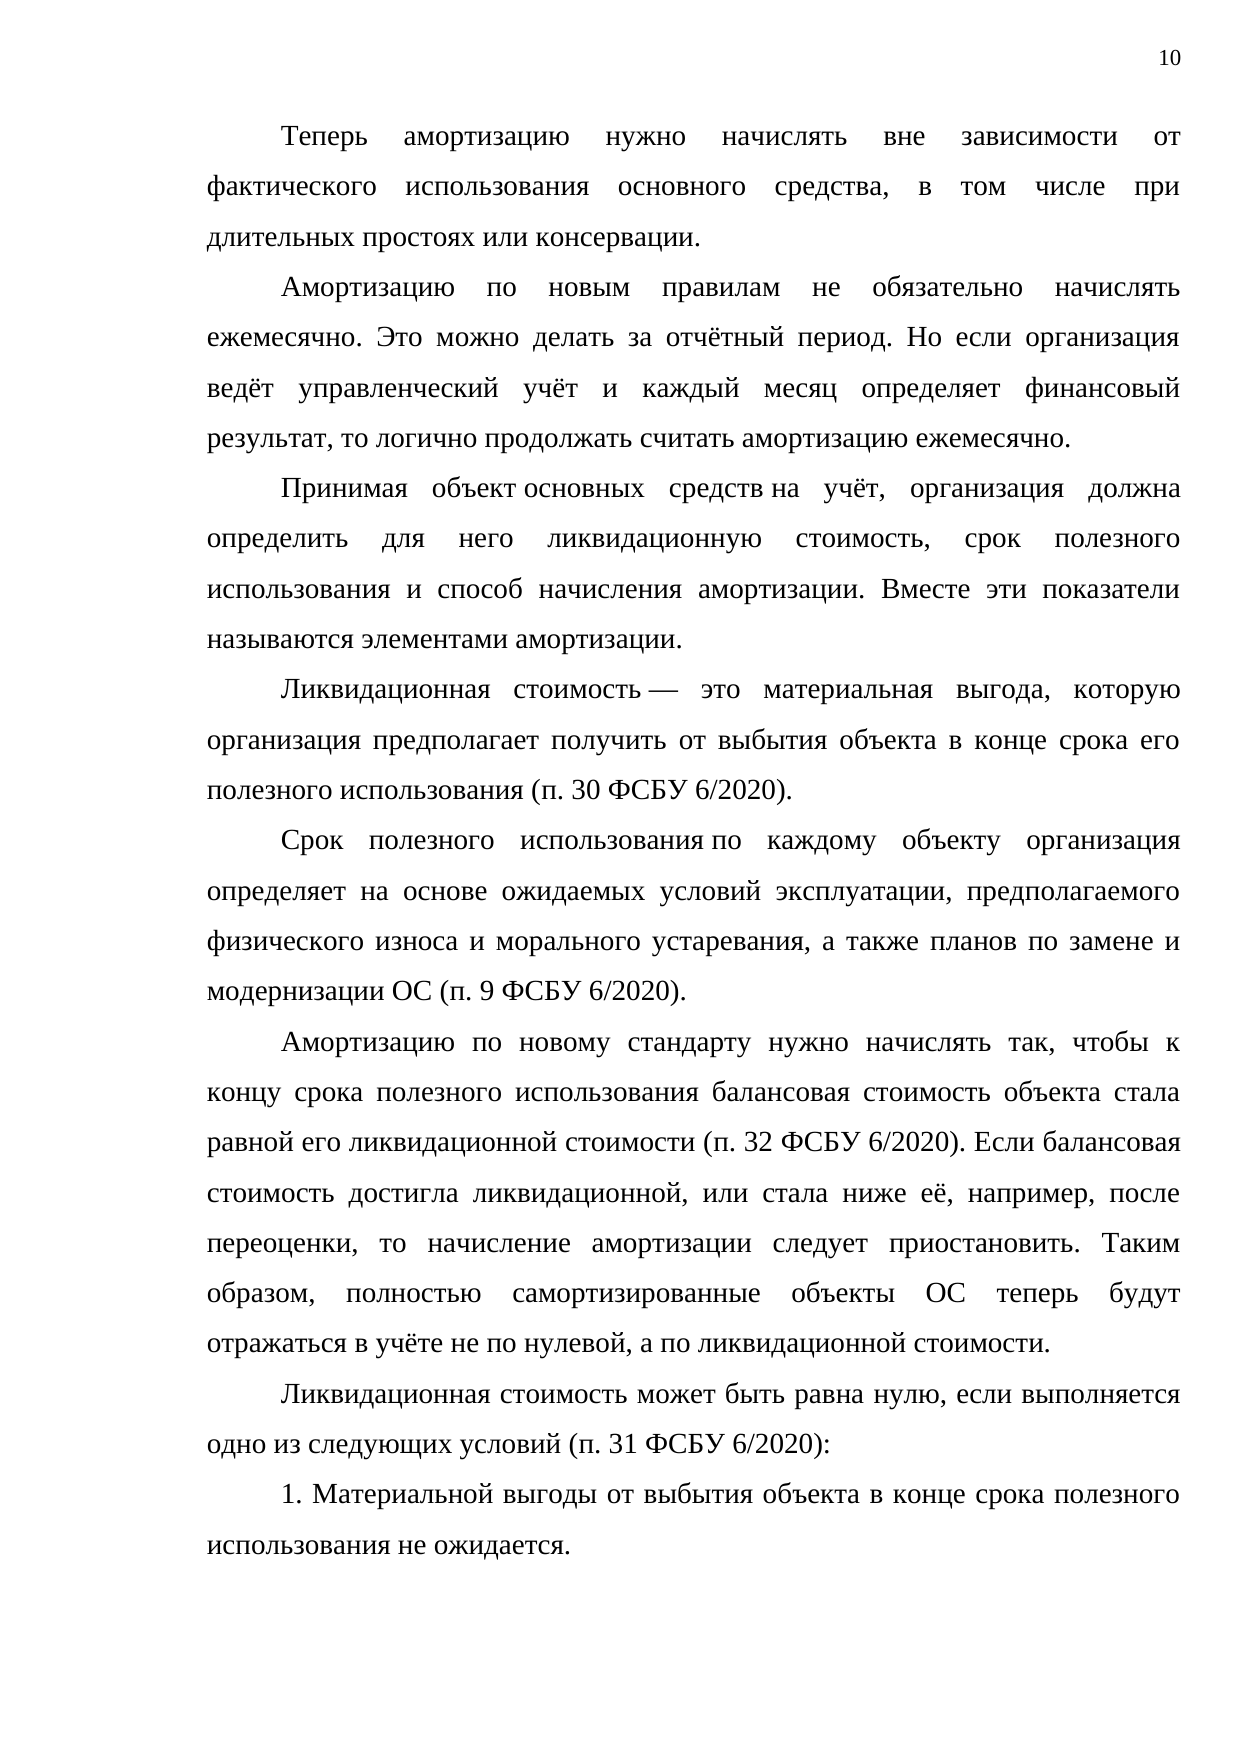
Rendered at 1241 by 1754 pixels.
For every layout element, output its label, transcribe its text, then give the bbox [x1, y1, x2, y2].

text Амортизацию по новым правилам не обязательно начислять ежемесячно. Это можно делать за отчётный период. Но если организация ведёт управленческий учёт и каждый месяц определяет финансовый результат, то логично продолжать считать амортизацию ежемесячно. [207, 269, 1181, 453]
text Ликвидационная стоимость — это материальная выгода, которую организация предполагает получить от выбытия объекта в конце срока его полезного использования (п. 30 ФСБУ 6/2020). [207, 672, 1181, 806]
text Принимая объект основных средств на учёт, организация должна определить для него ликвидационную стоимость, срок полезного использования и способ начисления амортизации. Вместе эти показатели называются элементами амортизации. [207, 470, 1181, 655]
text Амортизацию по новому стандарту нужно начислять так, чтобы к концу срока полезного использования балансовая стоимость объекта стала равной его ликвидационной стоимости (п. 32 ФСБУ 6/2020). Если балансовая стоимость достигла ликвидационной, или стала ниже её, например, после переоценки, то начисление амортизации следует приостановить. Таким образом, полностью самортизированные объекты ОС теперь будут отражаться в учёте не по нулевой, а по ликвидационной стоимости. [207, 1024, 1181, 1359]
text Ликвидационная стоимость может быть равна нулю, если выполняется одно из следующих условий (п. 31 ФСБУ 6/2020): [207, 1376, 1181, 1460]
text Срок полезного использования по каждому объекту организация определяет на основе ожидаемых условий эксплуатации, предполагаемого физического износа и морального устаревания, а также планов по замене и модернизации ОС (п. 9 ФСБУ 6/2020). [207, 822, 1181, 1007]
text Теперь амортизацию нужно начислять вне зависимости от фактического использования основного средства, в том числе при длительных простоях или консервации. [207, 118, 1181, 252]
text 1. Материальной выгоды от выбытия объекта в конце срока полезного использования не ожидается. [207, 1477, 1181, 1560]
